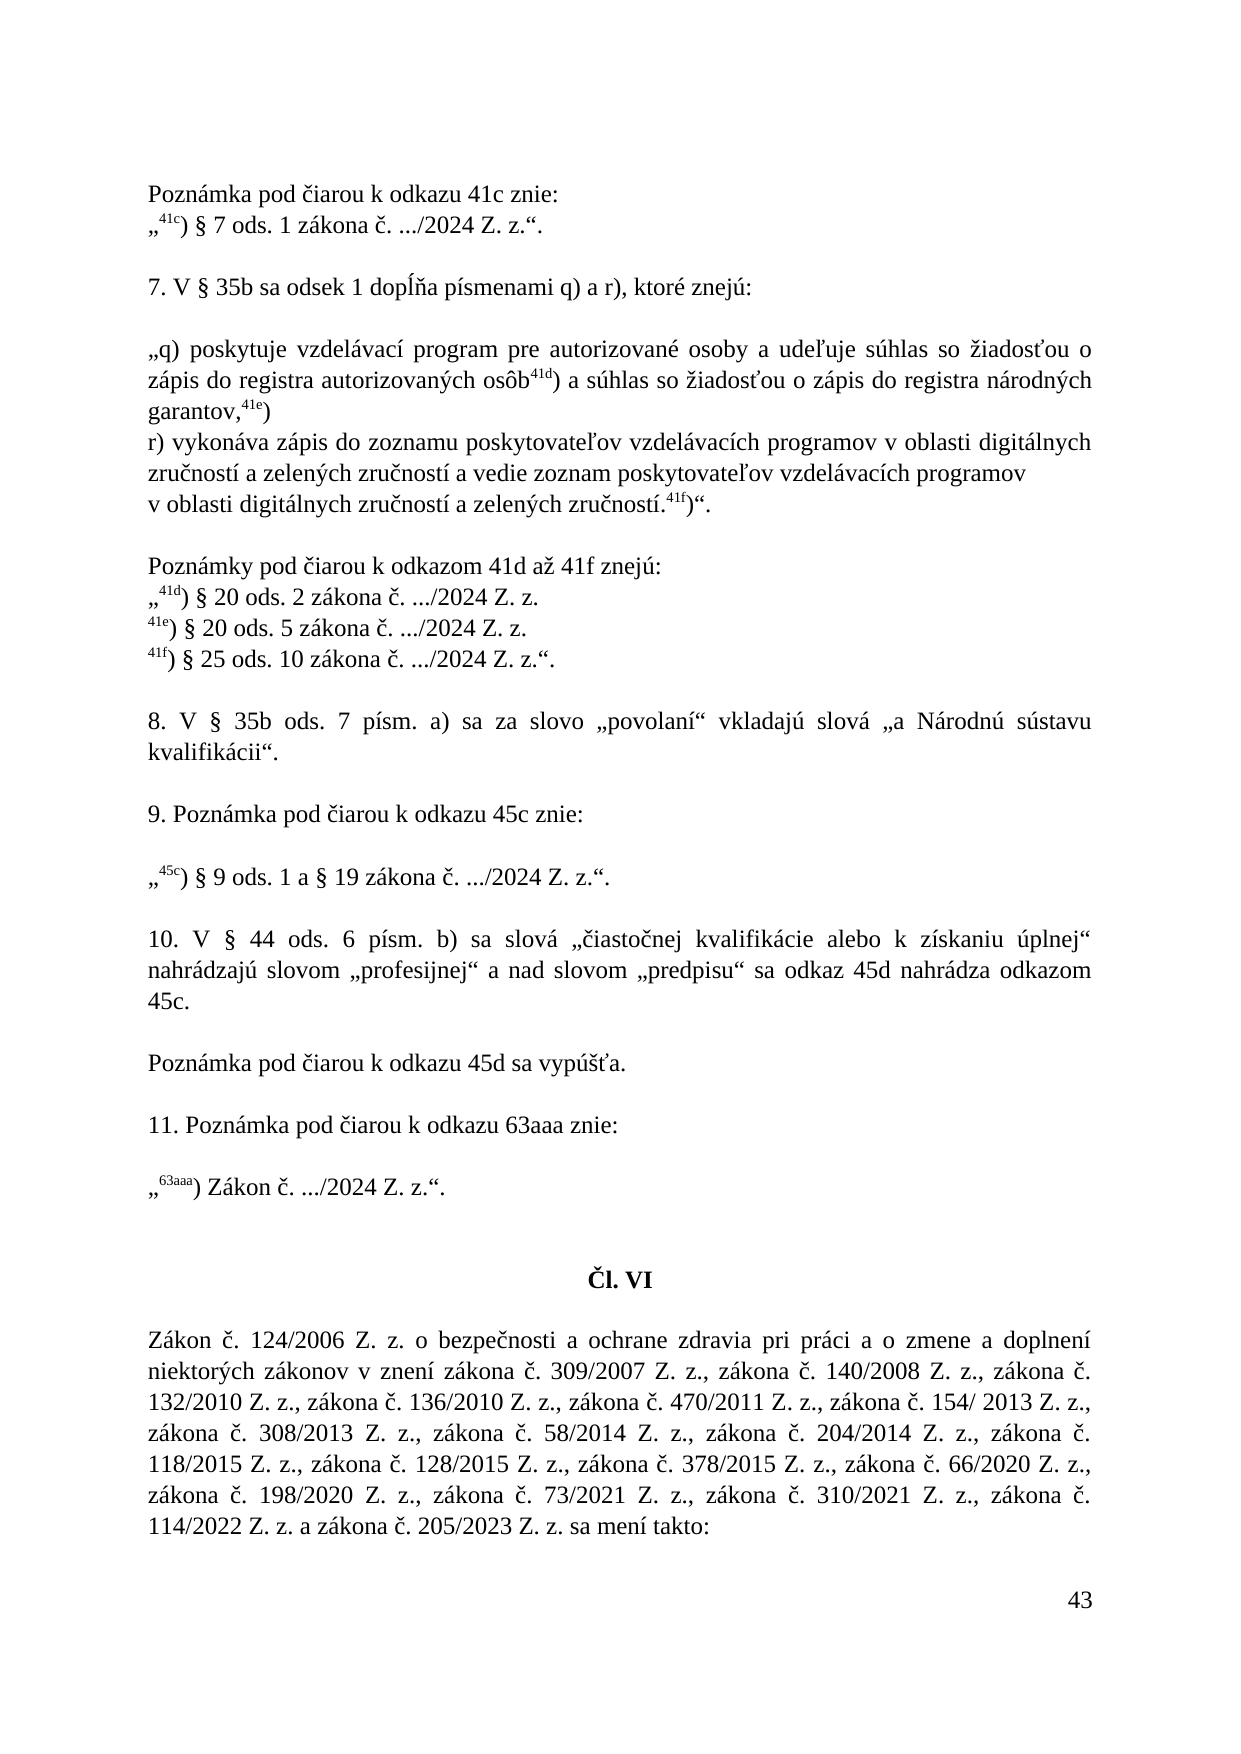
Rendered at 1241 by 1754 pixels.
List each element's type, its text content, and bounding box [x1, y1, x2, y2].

text 10. V § 44 ods. 6 písm. b) sa slová „čiastočnej kvalifikácie alebo k získaniu úplnej“ nahrádzajú slovom „profesijnej“ a nad slovom „predpisu“ sa odkaz 45d nahrádza odkazom 45c. [148, 924, 1092, 1014]
text 9. Poznámka pod čiarou k odkazu 45c znie: [148, 799, 1092, 828]
text 11. Poznámka pod čiarou k odkazu 63aaa znie: [148, 1110, 1092, 1139]
text r) vykonáva zápis do zoznamu poskytovateľov vzdelávacích programov v oblasti digitálnych zručností a zelených zručností a vedie zoznam poskytovateľov vzdelávacích programov [148, 427, 1092, 487]
text „41d) § 20 ods. 2 zákona č. .../2024 Z. z. [148, 582, 1092, 611]
text „63aaa) Zákon č. .../2024 Z. z.“. [148, 1172, 1092, 1201]
text Zákon č. 124/2006 Z. z. o bezpečnosti a ochrane zdravia pri práci a o zmene a doplnení niektorých zákonov v znení zákona č. 309/2007 Z. z., zákona č. 140/2008 Z. z., zákona č. 132/2010 Z. z., zákona č. 136/2010 Z. z., zákona č. 470/2011 Z. z., zákona č. 154/ 2013 Z. z., zákona č. 308/2013 Z. z., zákona č. 58/2014 Z. z., zákona č. 204/2014 Z. z., zákona č. 118/2015 Z. z., zákona č. 128/2015 Z. z., zákona č. 378/2015 Z. z., zákona č. 66/2020 Z. z., zákona č. 198/2020 Z. z., zákona č. 73/2021 Z. z., zákona č. 310/2021 Z. z., zákona č. 114/2022 Z. z. a zákona č. 205/2023 Z. z. sa mení takto: [148, 1325, 1092, 1540]
text v oblasti digitálnych zručností a zelených zručností.41f)“. [148, 489, 1092, 518]
text 7. V § 35b sa odsek 1 dopĺňa písmenami q) a r), ktoré znejú: [148, 272, 1092, 301]
text 41e) § 20 ods. 5 zákona č. .../2024 Z. z. [148, 613, 1092, 642]
text Poznámka pod čiarou k odkazu 45d sa vypúšťa. [148, 1048, 1092, 1077]
text 41f) § 25 ods. 10 zákona č. .../2024 Z. z.“. [148, 644, 1092, 673]
text 8. V § 35b ods. 7 písm. a) sa za slovo „povolaní“ vkladajú slová „a Národnú sústavu kvalifikácii“. [148, 706, 1092, 766]
text Poznámky pod čiarou k odkazom 41d až 41f znejú: [148, 551, 1092, 580]
text Poznámka pod čiarou k odkazu 41c znie: [148, 179, 1092, 207]
text „41c) § 7 ods. 1 zákona č. .../2024 Z. z.“. [148, 210, 1092, 238]
text „45c) § 9 ods. 1 a § 19 zákona č. .../2024 Z. z.“. [148, 862, 1092, 890]
text „q) poskytuje vzdelávací program pre autorizované osoby a udeľuje súhlas so žiadosťou o zápis do registra autorizovaných osôb41d) a súhlas so žiadosťou o zápis do registra národných garantov,41e) [148, 334, 1092, 425]
text Čl. VI [148, 1265, 1092, 1294]
